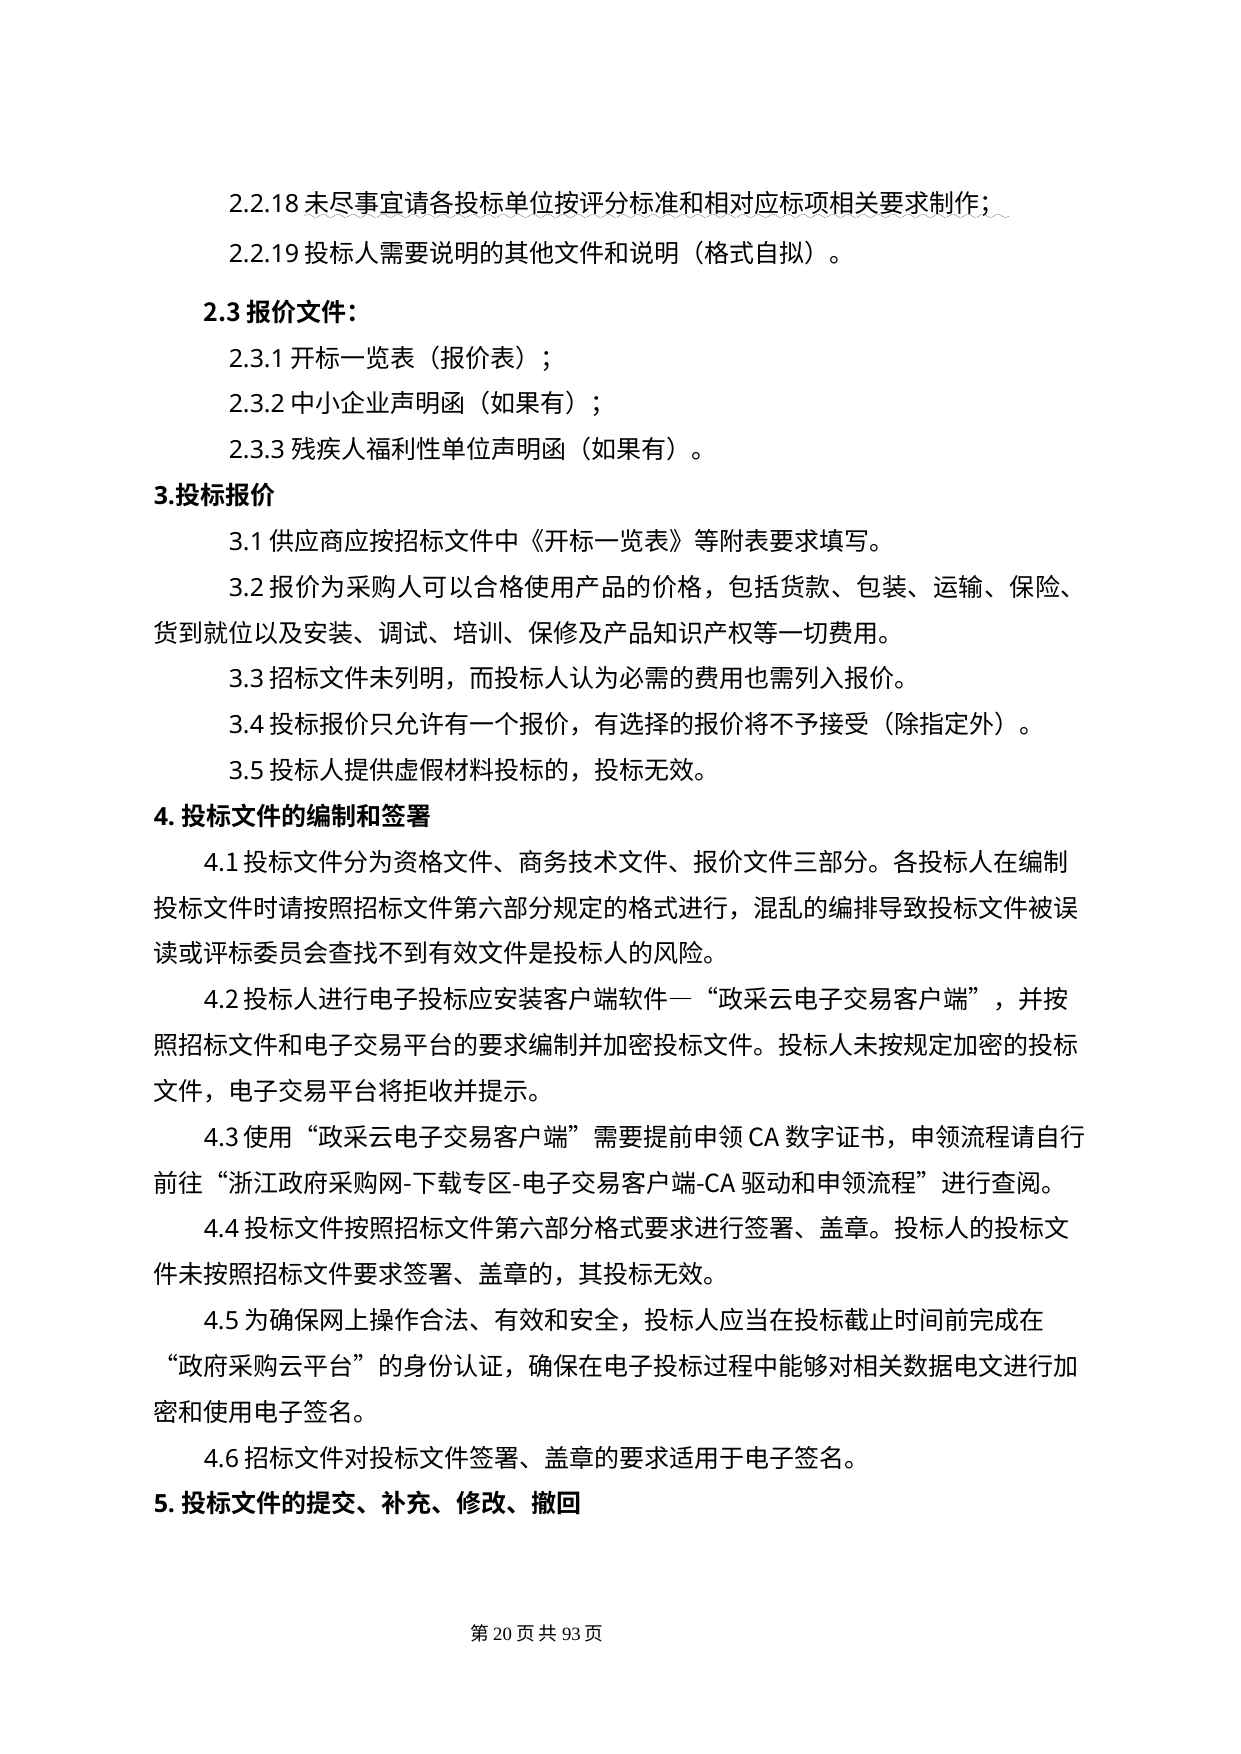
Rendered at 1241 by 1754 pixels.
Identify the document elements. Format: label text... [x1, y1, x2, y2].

text 4.2投标人进行电子投标应安装客户端软件—“政采云电子交易客户端”，并按照招标文件和电子交易平台的要求编制并加密投标文件。投标人未按规定加密的投标文件，电子交易平台将拒收并提示。 [153, 972, 1087, 1109]
text 4.1投标文件分为资格文件、商务技术文件、报价文件三部分。各投标人在编制投标文件时请按照招标文件第六部分规定的格式进行，混乱的编排导致投标文件被误读或评标委员会查找不到有效文件是投标人的风险。 [153, 834, 1087, 972]
text 2.3.1开标一览表（报价表）； [153, 330, 1087, 376]
text 4.6招标文件对投标文件签署、盖章的要求适用于电子签名。 [153, 1430, 1087, 1476]
text 2.3报价文件： [153, 284, 1087, 330]
text 3.2报价为采购人可以合格使用产品的价格，包括货款、包装、运输、保险、货到就位以及安装、调试、培训、保修及产品知识产权等一切费用。 [153, 559, 1087, 651]
text 2.2.18未尽事宜请各投标单位按评分标准和相对应标项相关要求制作； [153, 183, 1087, 219]
text 4.5为确保网上操作合法、有效和安全，投标人应当在投标截止时间前完成在“政府采购云平台”的身份认证，确保在电子投标过程中能够对相关数据电文进行加密和使用电子签名。 [153, 1293, 1087, 1430]
text 2.3.3 残疾人福利性单位声明函（如果有）。 [153, 422, 1087, 468]
text 4. 投标文件的编制和签署 [153, 789, 1087, 834]
text 2.3.2中小企业声明函（如果有）； [153, 376, 1087, 422]
text 5. 投标文件的提交、补充、修改、撤回 [153, 1476, 1087, 1522]
text 3.1供应商应按招标文件中《开标一览表》等附表要求填写。 [153, 514, 1087, 559]
text 3.5投标人提供虚假材料投标的，投标无效。 [153, 743, 1087, 789]
text 3.投标报价 [153, 468, 1087, 514]
text 3.3招标文件未列明，而投标人认为必需的费用也需列入报价。 [153, 651, 1087, 697]
text 4.3使用“政采云电子交易客户端”需要提前申领CA数字证书，申领流程请自行前往“浙江政府采购网-下载专区-电子交易客户端-CA驱动和申领流程”进行查阅。 [153, 1109, 1087, 1201]
text 3.4投标报价只允许有一个报价，有选择的报价将不予接受（除指定外）。 [153, 697, 1087, 743]
text 2.2.19投标人需要说明的其他文件和说明（格式自拟）。 [153, 234, 1087, 270]
text 4.4投标文件按照招标文件第六部分格式要求进行签署、盖章。投标人的投标文件未按照招标文件要求签署、盖章的，其投标无效。 [153, 1201, 1087, 1293]
